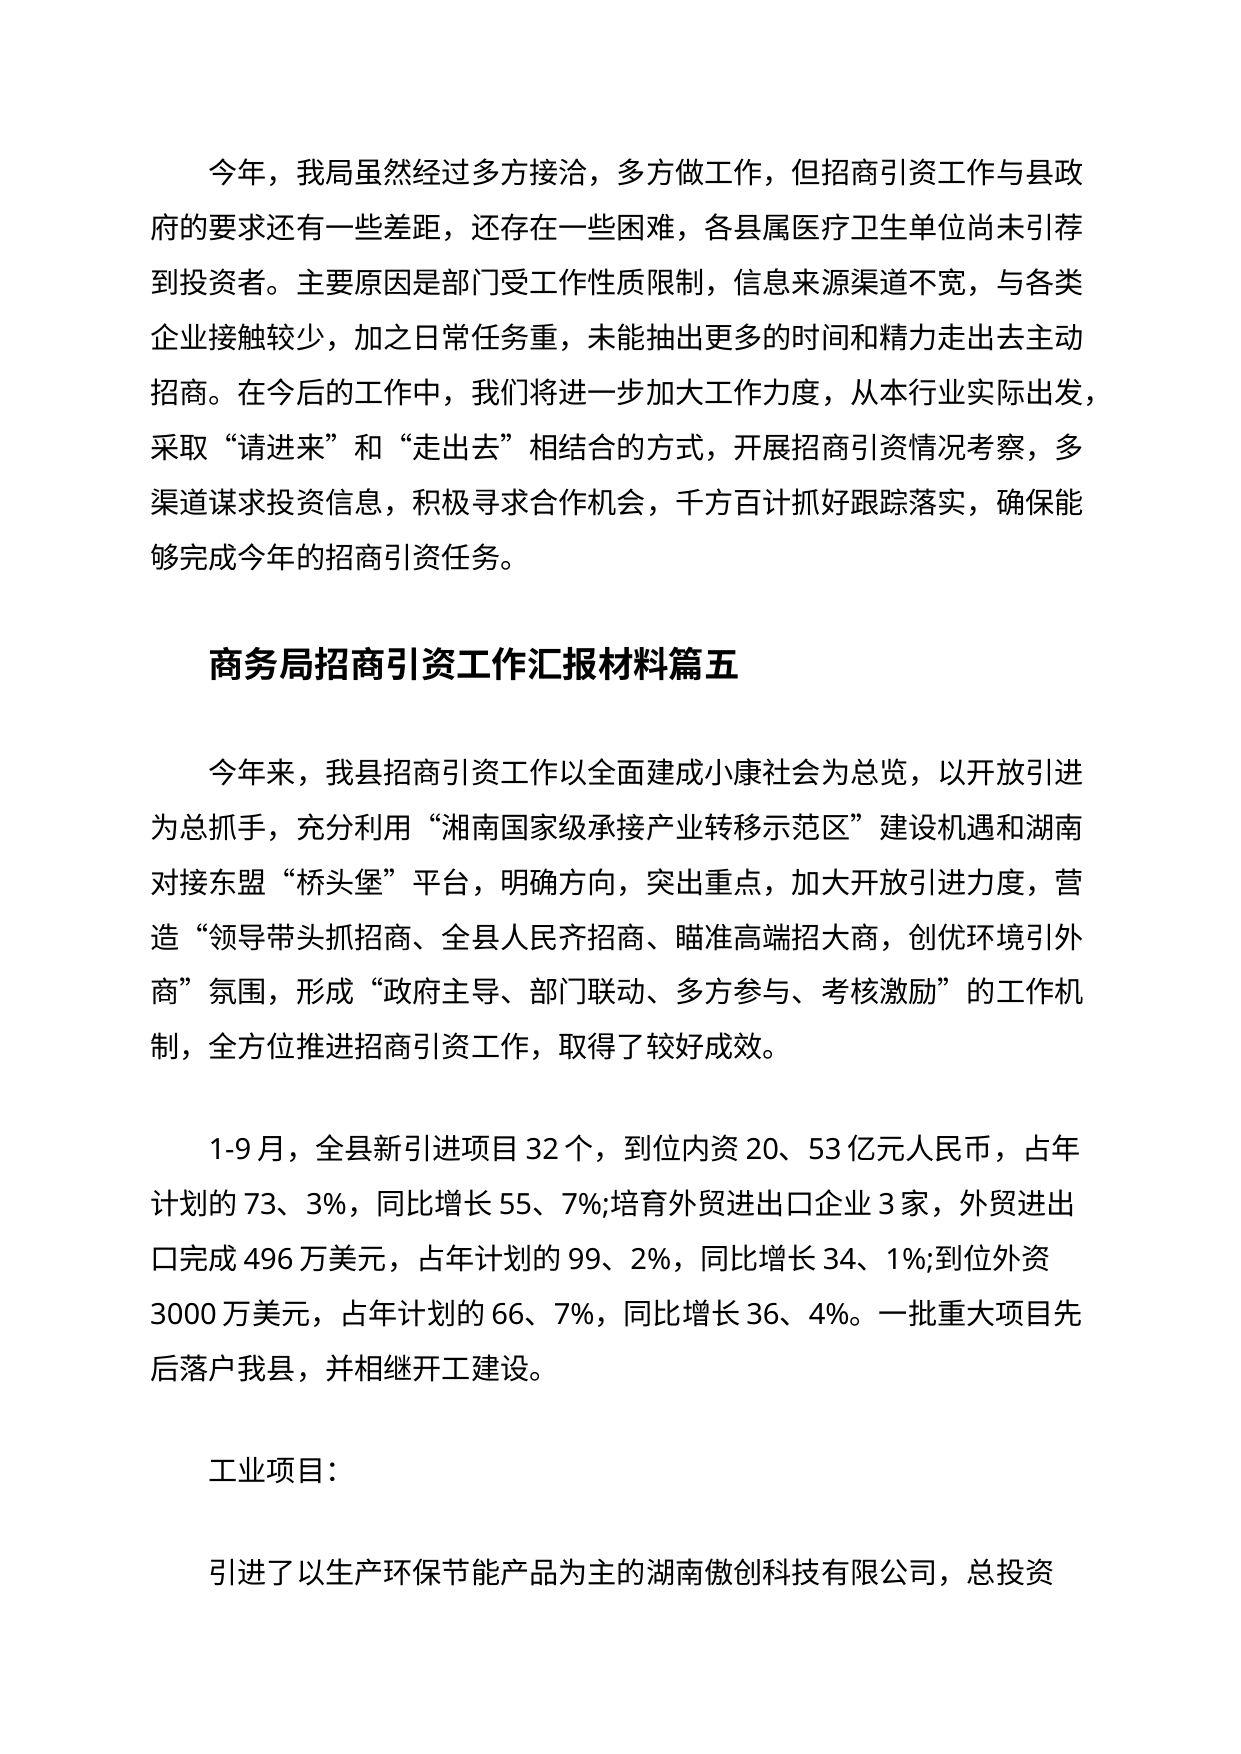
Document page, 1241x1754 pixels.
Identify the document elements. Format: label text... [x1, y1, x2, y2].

text 工业项目： [150, 1447, 1090, 1490]
text 1-9月，全县新引进项目32个，到位内资20、53亿元人民币，占年计划的73、3%，同比增长55、7%;培育外贸进出口企业3家，外贸进出口完成496万美元，占年计划的99、2%，同比增长34、1%;到位外资3000万美元，占年计划的66、7%，同比增长36、4%。一批重大项目先后落户我县，并相继开工建设。 [150, 1126, 1090, 1388]
text 商务局招商引资工作汇报材料篇五 [150, 636, 1090, 687]
text 今年来，我县招商引资工作以全面建成小康社会为总览，以开放引进为总抓手，充分利用“湘南国家级承接产业转移示范区”建设机遇和湖南对接东盟“桥头堡”平台，明确方向，突出重点，加大开放引进力度，营造“领导带头抓招商、全县人民齐招商、瞄准高端招大商，创优环境引外商”氛围，形成“政府主导、部门联动、多方参与、考核激励”的工作机制，全方位推进招商引资工作，取得了较好成效。 [150, 749, 1090, 1066]
text 今年，我局虽然经过多方接洽，多方做工作，但招商引资工作与县政府的要求还有一些差距，还存在一些困难，各县属医疗卫生单位尚未引荐到投资者。主要原因是部门受工作性质限制，信息来源渠道不宽，与各类企业接触较少，加之日常任务重，未能抽出更多的时间和精力走出去主动招商。在今后的工作中，我们将进一步加大工作力度，从本行业实际出发，采取“请进来”和“走出去”相结合的方式，开展招商引资情况考察，多渠道谋求投资信息，积极寻求合作机会，千方百计抓好跟踪落实，确保能够完成今年的招商引资任务。 [150, 150, 1090, 577]
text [150, 1549, 1090, 1592]
